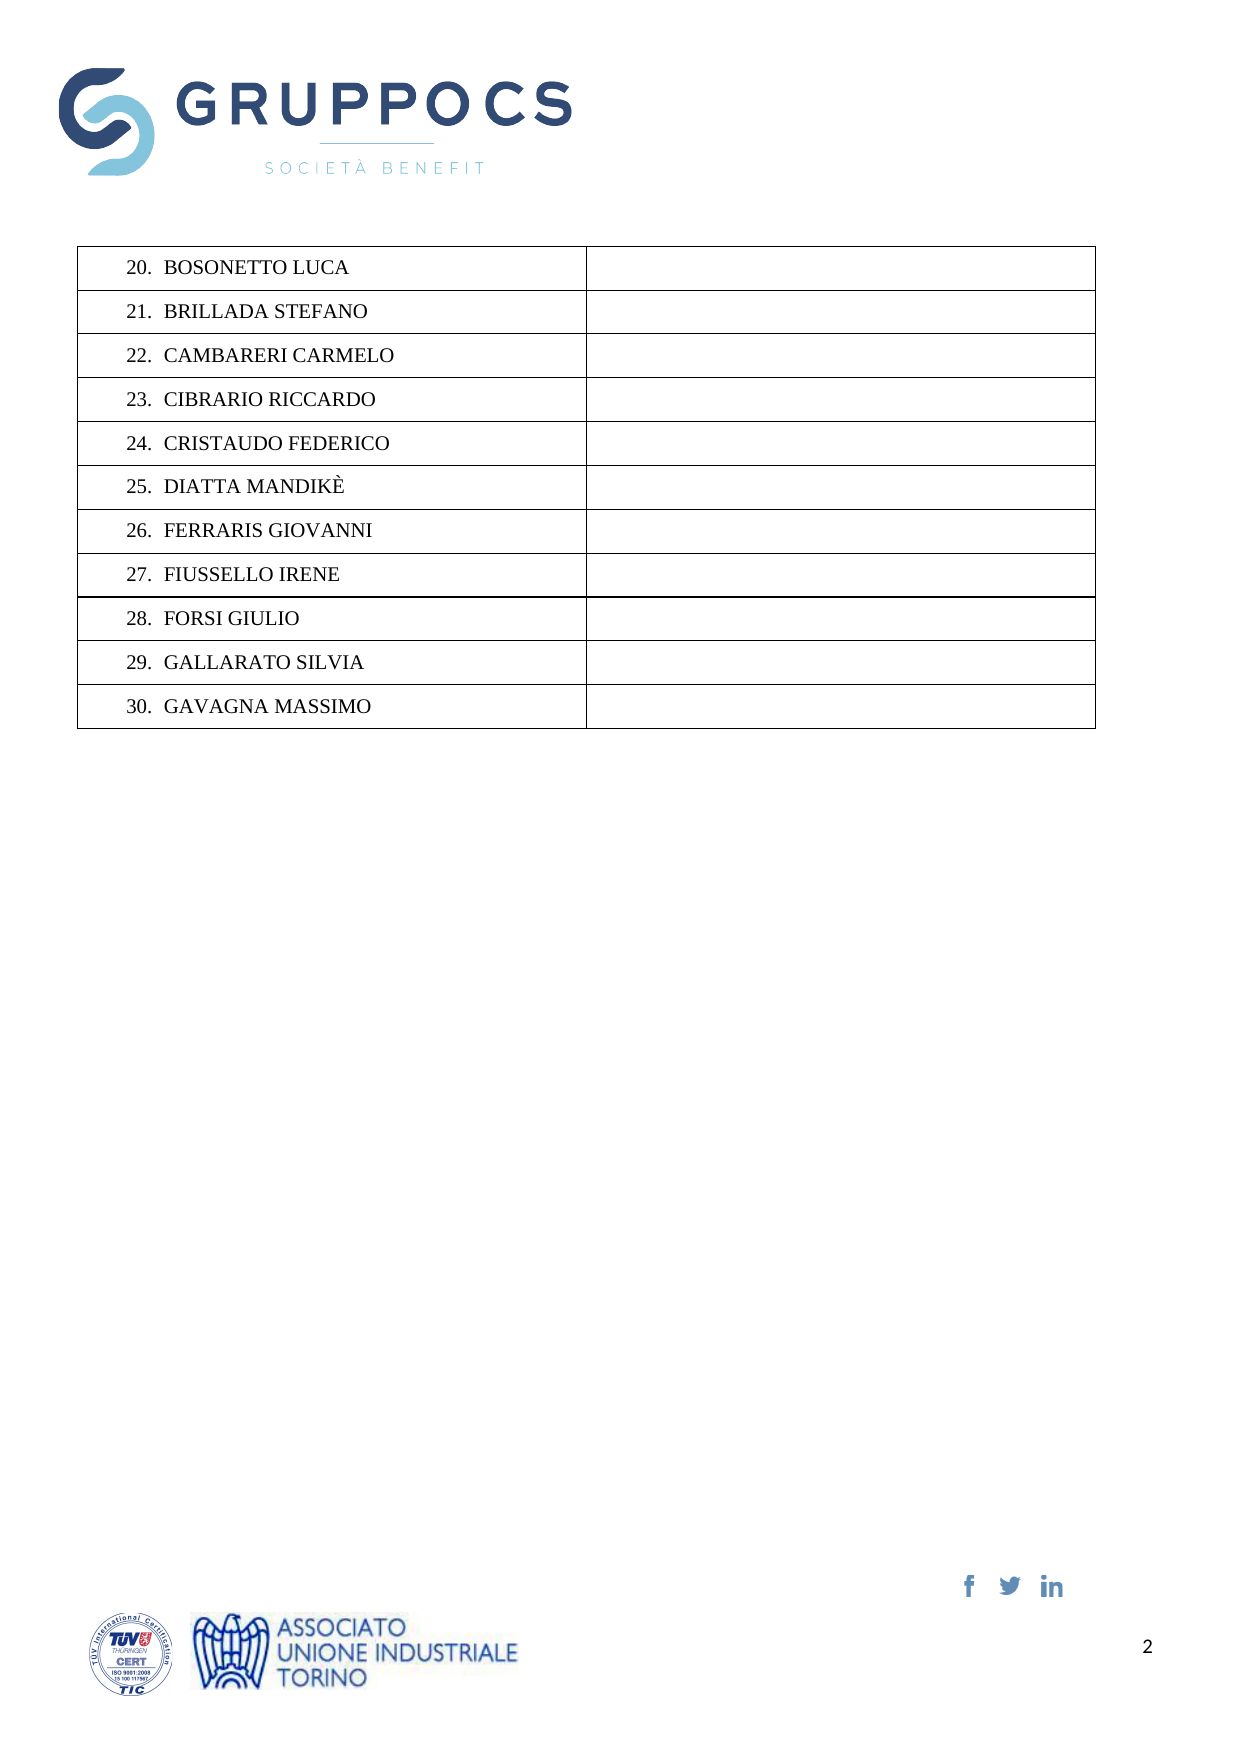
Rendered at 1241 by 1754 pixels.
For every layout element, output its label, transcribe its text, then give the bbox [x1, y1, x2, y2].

table_cell [587, 685, 1095, 728]
picture [964, 1575, 1063, 1597]
picture [89, 1613, 173, 1696]
table_cell GAVAGNA MASSIMO [78, 685, 586, 728]
picture [190, 1612, 520, 1690]
table_cell DIATTA MANDIKÈ [78, 466, 586, 509]
table_cell FERRARIS GIOVANNI [78, 510, 586, 553]
picture [58, 68, 580, 178]
table_cell CIBRARIO RICCARDO [78, 378, 586, 421]
table_cell [587, 291, 1095, 333]
table_cell [587, 510, 1095, 553]
table_cell [587, 422, 1095, 465]
table_cell CRISTAUDO FEDERICO [78, 422, 586, 465]
table_cell [587, 641, 1095, 684]
table_cell [587, 247, 1095, 289]
table_cell [587, 378, 1095, 421]
table_cell FORSI GIULIO [78, 598, 586, 640]
table_cell BRILLADA STEFANO [78, 291, 586, 333]
table_cell FIUSSELLO IRENE [78, 554, 586, 596]
table_cell [587, 554, 1095, 596]
table_cell [587, 466, 1095, 509]
table_cell CAMBARERI CARMELO [78, 334, 586, 377]
table_cell [587, 598, 1095, 640]
table_cell GALLARATO SILVIA [78, 641, 586, 684]
table_cell [587, 334, 1095, 377]
table_cell BOSONETTO LUCA [78, 247, 586, 289]
